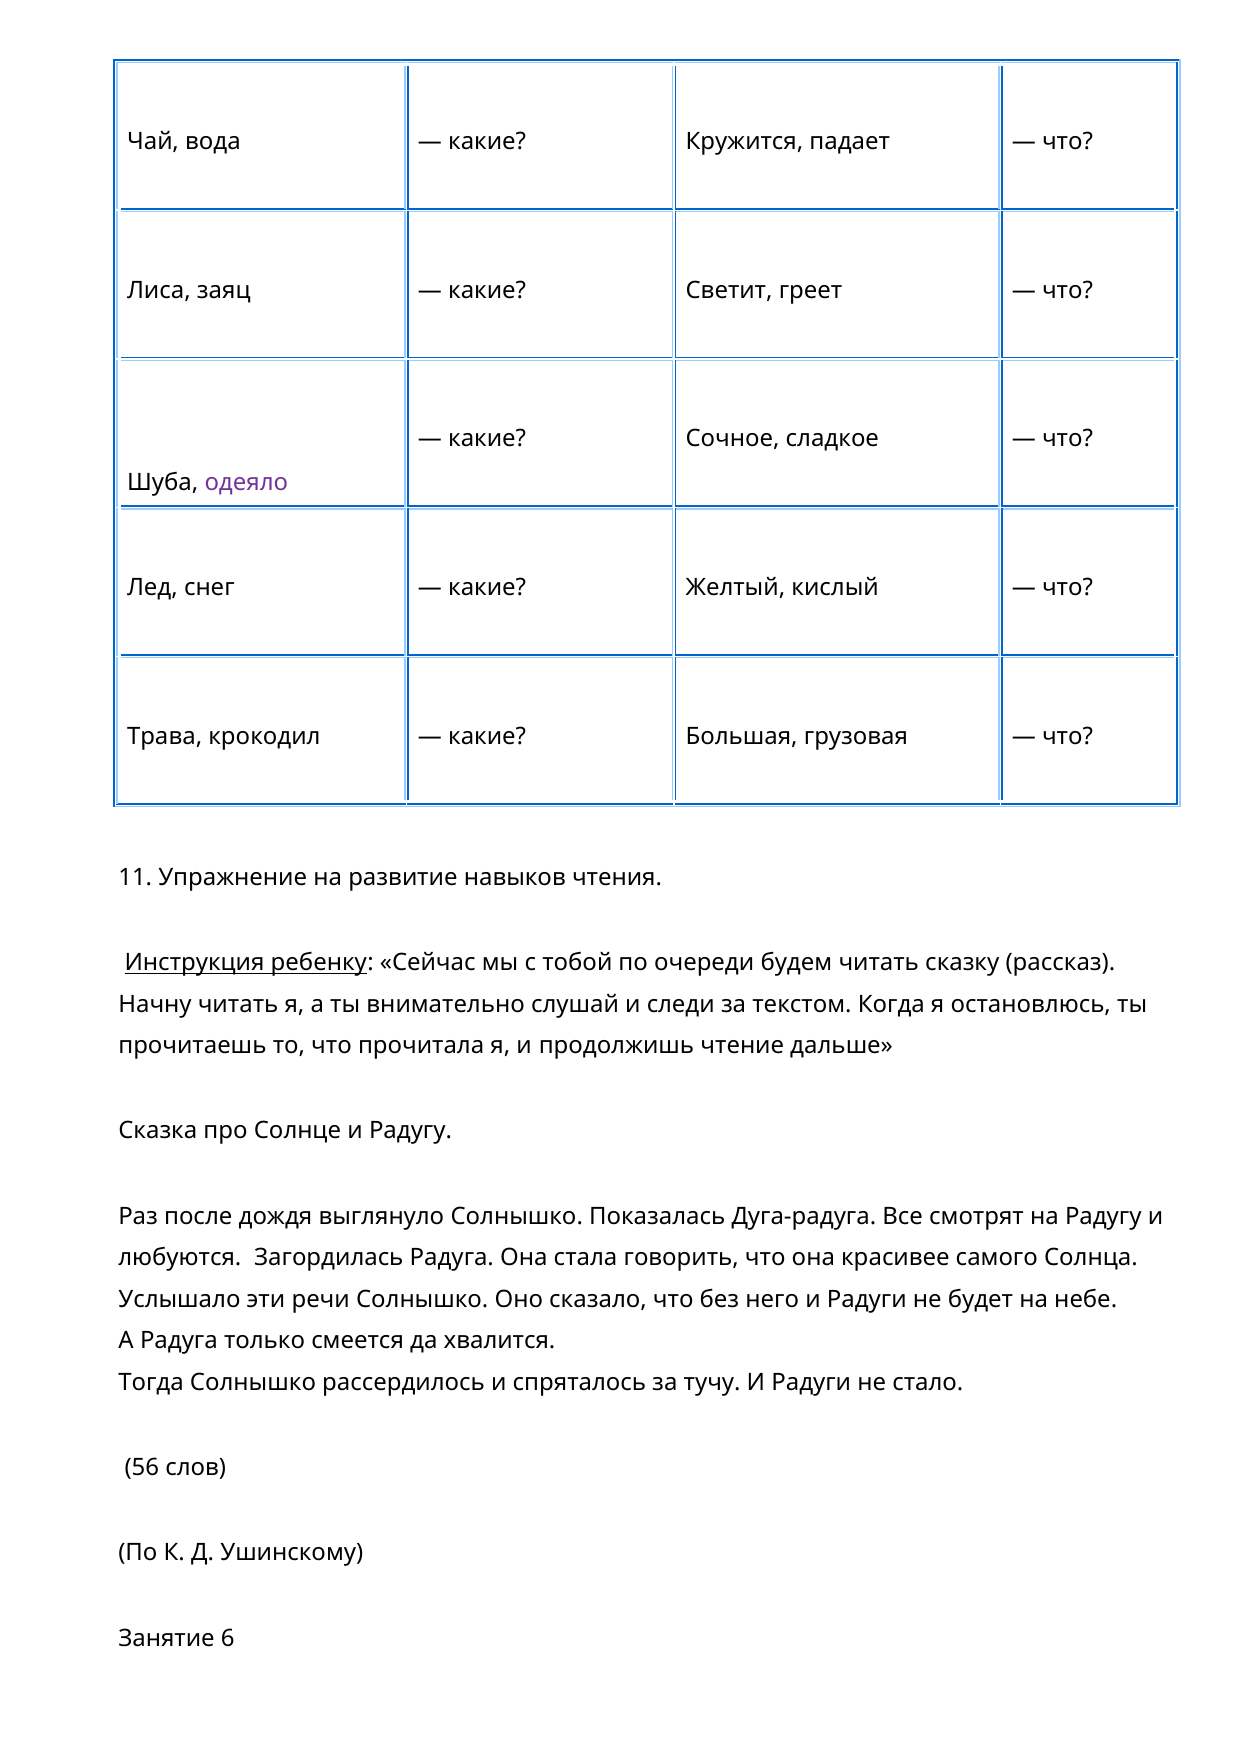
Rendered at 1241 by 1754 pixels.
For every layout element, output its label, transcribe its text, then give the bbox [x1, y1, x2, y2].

text Раз после дождя выглянуло Солнышко. Показалась Дуга-радуга. Все смотрят на Радугу и любуются. Загордилась Радуга. Она стала говорить, что она красивее самого Cолнца. Услышало эти речи Солнышко. Оно сказало, что без него и Радуги не будет на небе. А Радуга только смеется да хвалится. Тогда Солнышко рассердилось и спряталось за тучу. И Радуги не стало. [118, 1189, 1181, 1397]
table_cell — что? [1000, 61, 1178, 208]
table_cell Сочное, сладкое [676, 361, 998, 505]
table_cell Лед, снег [116, 505, 406, 654]
table_cell Желтый, кислый [676, 510, 998, 654]
table_cell — что? [1000, 505, 1178, 654]
table_cell Трава, крокодил [116, 654, 406, 803]
table_cell — какие? [409, 510, 672, 654]
table_cell — что? [1000, 357, 1178, 505]
table_cell Большая, грузовая [674, 658, 1000, 803]
table_cell — что? [1000, 654, 1178, 803]
text 11. Упражнение на развитие навыков чтения. [118, 851, 1181, 892]
table_cell — какие? [409, 361, 672, 505]
table_cell Светит, греет [676, 212, 998, 357]
table_cell — какие? [406, 654, 674, 803]
table_cell — какие? [409, 212, 672, 357]
table_cell Шуба, одеяло [116, 357, 406, 505]
table_cell Кружится, падает [674, 63, 1000, 208]
table_cell Чай, вода [118, 63, 406, 208]
text Сказка про Солнце и Радугу. [118, 1104, 1181, 1146]
text Инструкция ребенку: «Сейчас мы с тобой по очереди будем читать сказку (рассказ). Начну читать я, а ты внимательно слушай и следи за текстом. Когда я остановлюсь, ты прочитаешь то, что прочитала я, и продолжишь чтение дальше» [118, 936, 1181, 1061]
table_cell — что? [1003, 208, 1178, 357]
text Занятие 6 [118, 1611, 1181, 1653]
table_cell Лиса, заяц [116, 208, 405, 357]
table_cell — какие? [406, 61, 674, 208]
text (По К. Д. Ушинскому) [118, 1526, 1181, 1568]
text (56 слов) [118, 1441, 1181, 1482]
